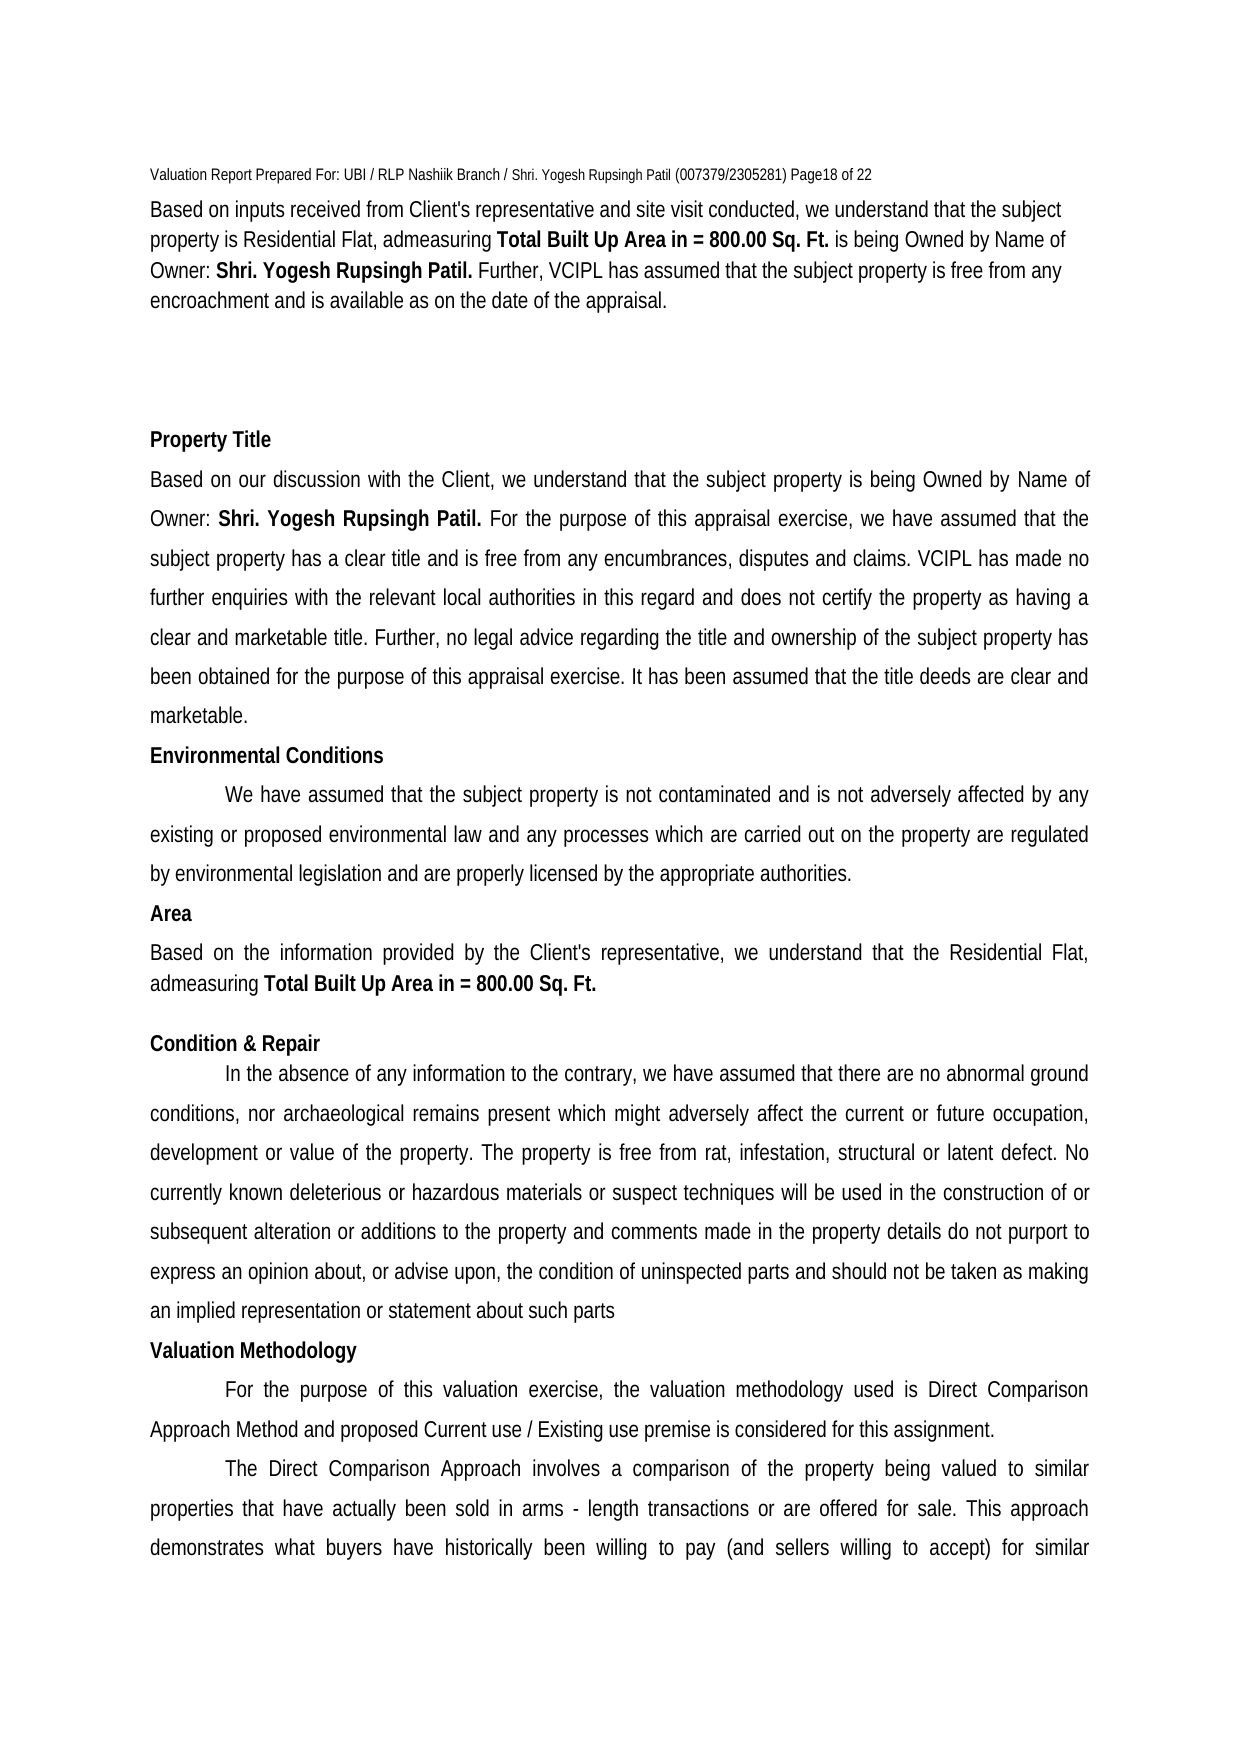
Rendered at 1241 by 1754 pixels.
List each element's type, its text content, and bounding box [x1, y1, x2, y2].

text Environmental Conditions [150, 742, 1090, 768]
text For the purpose of this valuation exercise, the valuation methodology used is Direct Comparison Approach Method and proposed Current use / Existing use premise is considered for this assignment. [150, 1376, 1090, 1442]
text We have assumed that the subject property is not contaminated and is not adversely affected by any existing or proposed environmental law and any processes which are carried out on the property are regulated by environmental legislation and are properly licensed by the appropriate authorities. [150, 781, 1090, 887]
text Based on the information provided by the Client's representative, we understand that the Residential Flat, admeasuring Total Built Up Area in = 800.00 Sq. Ft. [150, 939, 1090, 996]
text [150, 1455, 1090, 1560]
text Valuation Methodology [150, 1337, 1090, 1363]
text In the absence of any information to the contrary, we have assumed that there are no abnormal ground conditions, nor archaeological remains present which might adversely affect the current or future occupation, development or value of the property. The property is free from rat, infestation, structural or latent defect. No currently known deleterious or hazardous materials or suspect techniques will be used in the construction of or subsequent alteration or additions to the property and comments made in the property details do not purport to express an opinion about, or advise upon, the condition of uninspected parts and should not be taken as making an implied representation or statement about such parts [150, 1060, 1090, 1323]
text Condition & Repair [150, 1030, 1090, 1056]
text Based on inputs received from Client's representative and site visit conducted, we understand that the subject property is Residential Flat, admeasuring Total Built Up Area in = 800.00 Sq. Ft. is being Owned by Name of Owner: Shri. Yogesh Rupsingh Patil. Further, VCIPL has assumed that the subject property is free from any encroachment and is available as on the date of the appraisal. [150, 196, 1090, 313]
text Property Title [150, 426, 1090, 452]
text Area [150, 900, 1090, 926]
text Based on our discussion with the Client, we understand that the subject property is being Owned by Name of Owner: Shri. Yogesh Rupsingh Patil. For the purpose of this appraisal exercise, we have assumed that the subject property has a clear title and is free from any encumbrances, disputes and claims. VCIPL has made no further enquiries with the relevant local authorities in this regard and does not certify the property as having a clear and marketable title. Further, no legal advice regarding the title and ownership of the subject property has been obtained for the purpose of this appraisal exercise. It has been assumed that the title deeds are clear and marketable. [150, 466, 1090, 729]
